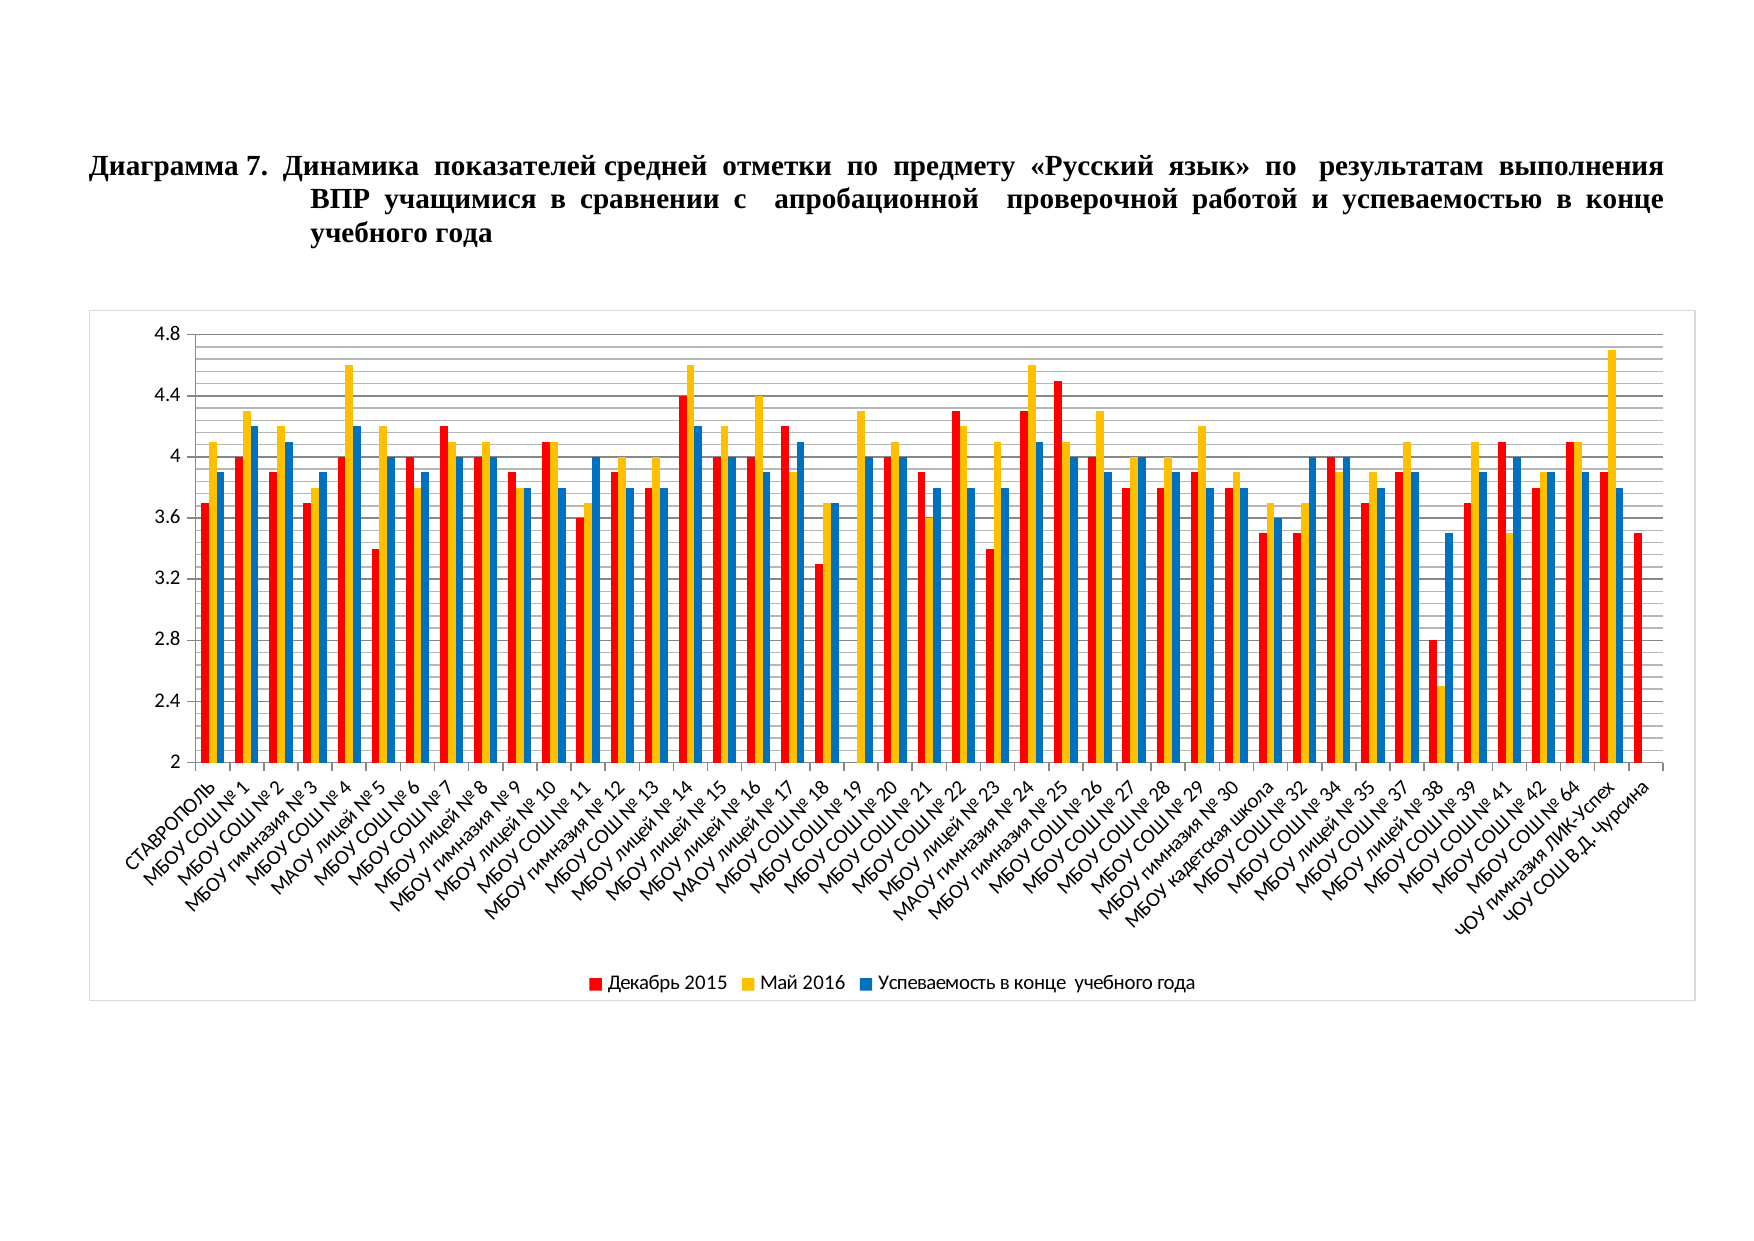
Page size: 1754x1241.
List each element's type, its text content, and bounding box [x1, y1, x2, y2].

text Диаграмма 7. Динамика показателей средней отметки по предмету «Русский язык» по результатам выполнения ВПР учащимися в сравнении с апробационной проверочной работой и успеваемостью в конце учебного года [89, 148, 1665, 248]
